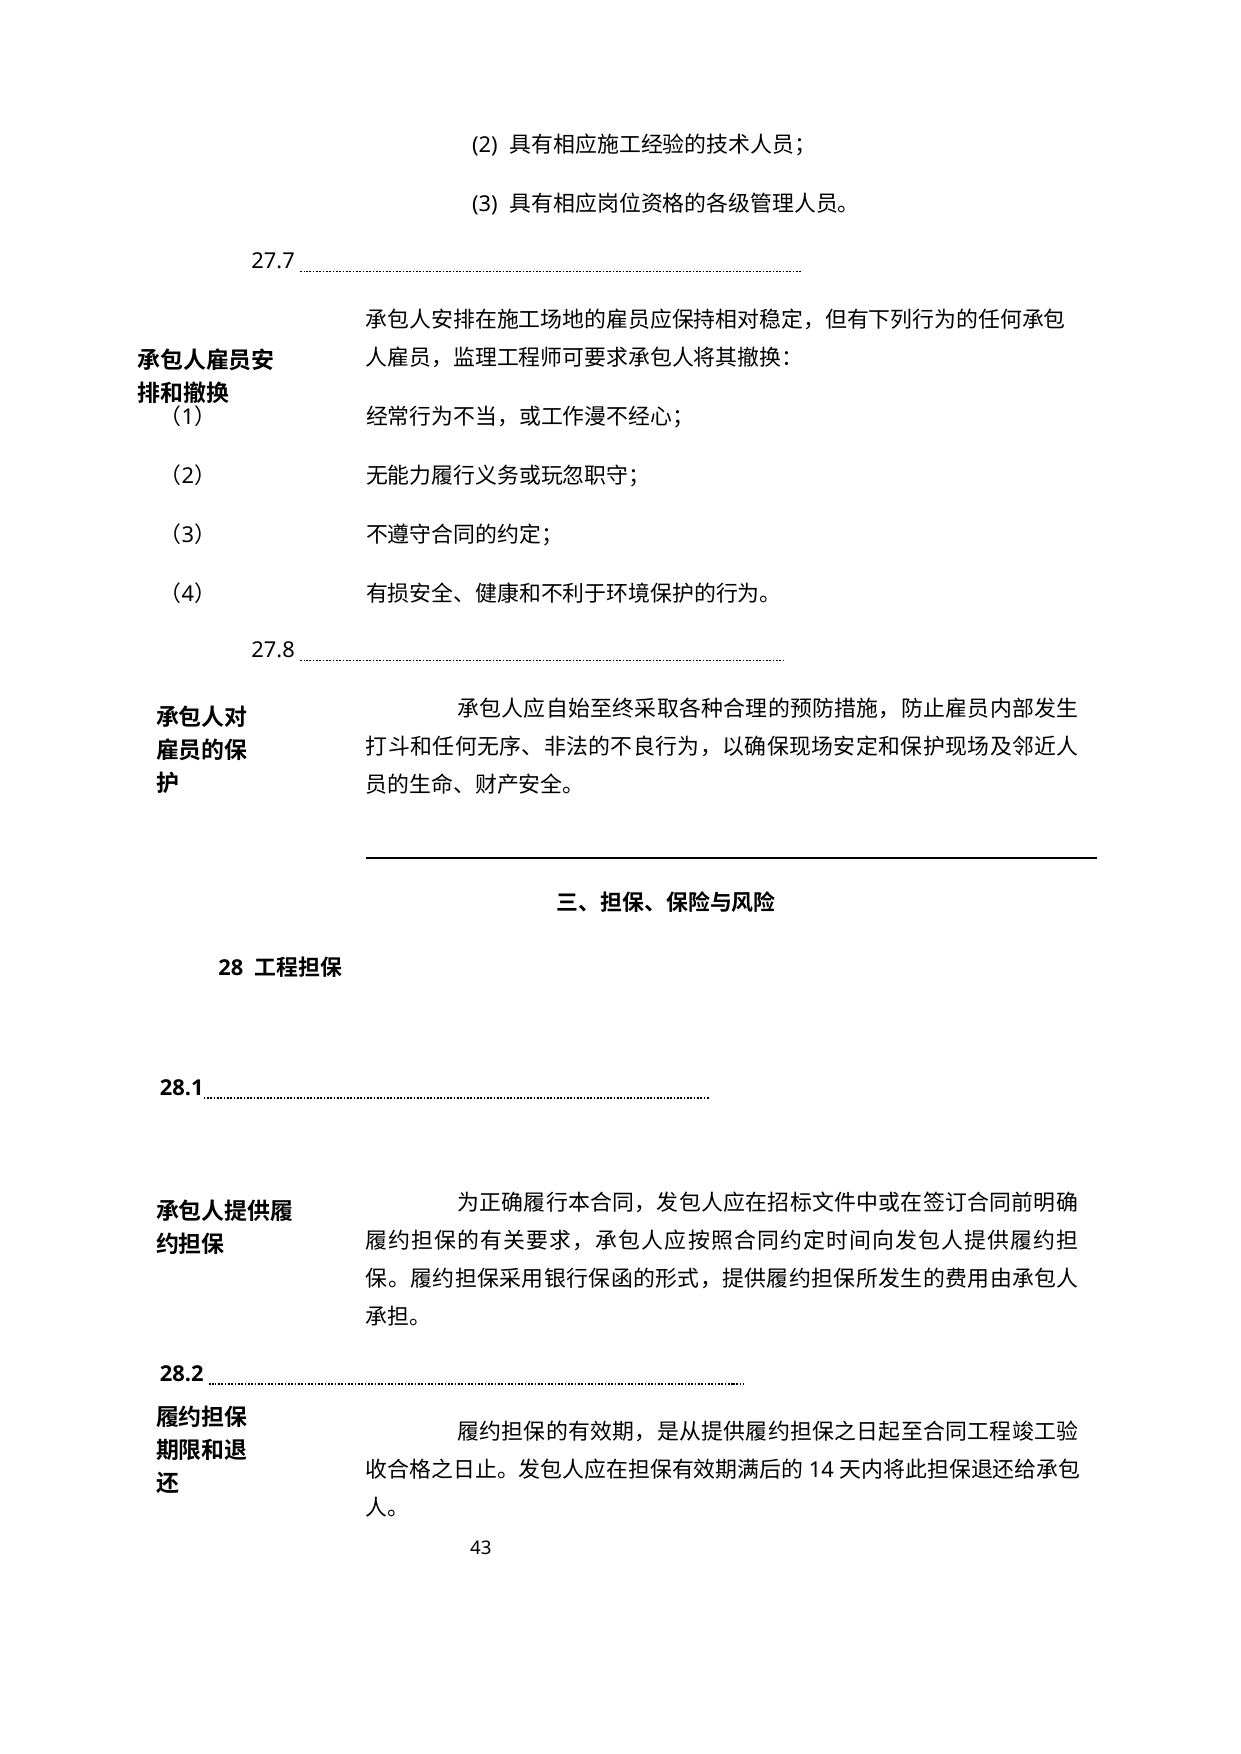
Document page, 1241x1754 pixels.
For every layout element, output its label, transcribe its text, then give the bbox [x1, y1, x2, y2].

text 承包人安排在施工场地的雇员应保持相对稳定，但有下列行为的任何承包人雇员，监理工程师可要求承包人将其撤换： [366, 302, 1081, 372]
list 经常行为不当，或工作漫不经心； [159, 399, 1081, 430]
text 三、担保、保险与风险 [159, 885, 1081, 917]
text 承包人应自始至终采取各种合理的预防措施，防止雇员内部发生打斗和任何无序、非法的不良行为，以确保现场安定和保护现场及邻近人员的生命、财产安全。 [366, 691, 1081, 798]
list 无能力履行义务或玩忽职守； [159, 458, 1081, 489]
text 为正确履行本合同，发包人应在招标文件中或在签订合同前明确履约担保的有关要求，承包人应按照合同约定时间向发包人提供履约担保。履约担保采用银行保函的形式，提供履约担保所发生的费用由承包人承担。 [366, 1185, 1081, 1331]
list 具有相应岗位资格的各级管理人员。 [366, 186, 1081, 218]
text 28.1 [159, 1072, 1081, 1102]
list 具有相应施工经验的技术人员； [366, 127, 1081, 159]
text 履约担保的有效期，是从提供履约担保之日起至合同工程竣工验收合格之日止。发包人应在担保有效期满后的14 天内将此担保退还给承包人。 [366, 1414, 1081, 1522]
text 28 工程担保 [159, 950, 1081, 982]
list 有损安全、健康和不利于环境保护的行为。 [159, 576, 1081, 607]
text 28.2 [159, 1358, 1081, 1387]
list 不遵守合同的约定； [159, 517, 1081, 548]
text 27.8 [159, 634, 1081, 664]
text 27.7 [159, 245, 1081, 275]
